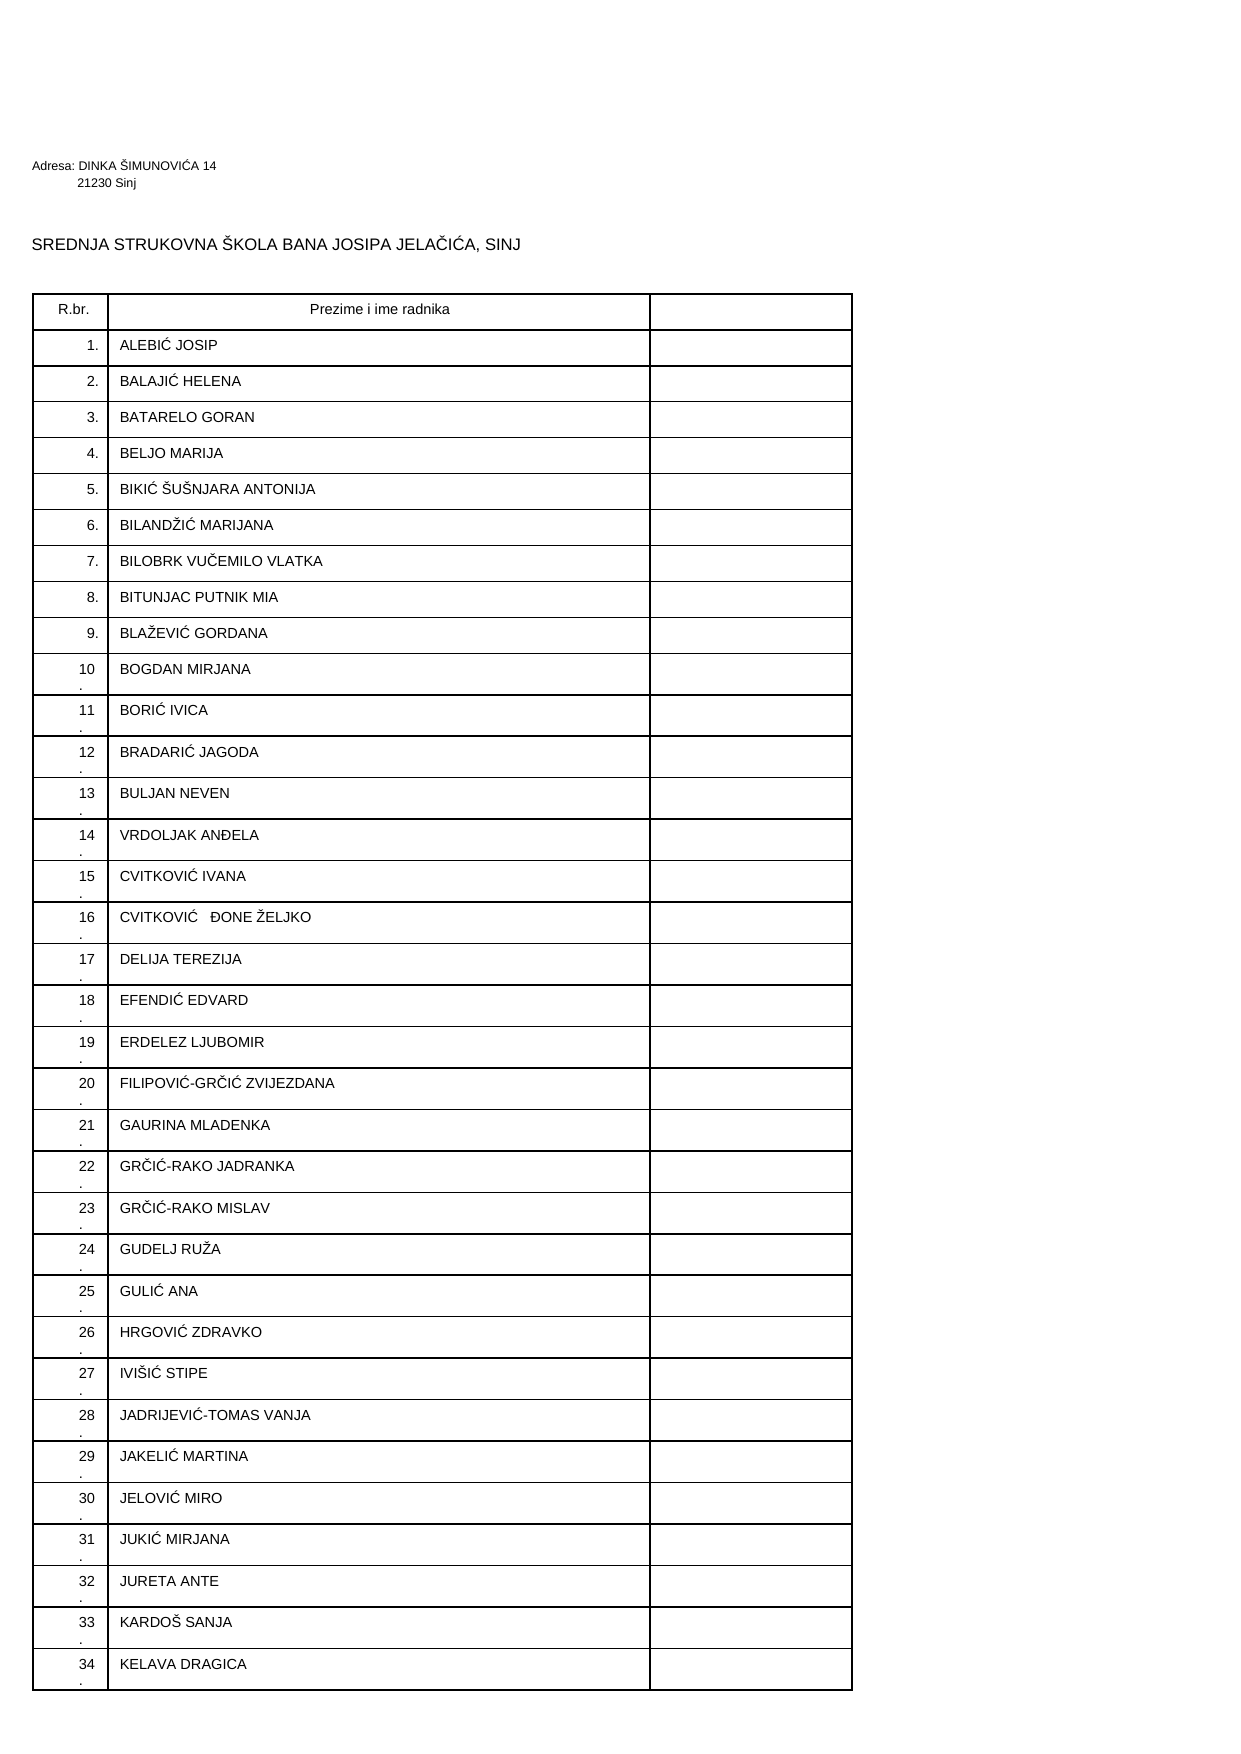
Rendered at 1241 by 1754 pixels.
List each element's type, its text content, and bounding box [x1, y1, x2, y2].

table_cell [651, 820, 851, 860]
table_cell [651, 1110, 851, 1150]
table_cell BIKIĆ ŠUŠNJARA ANTONIJA [109, 474, 649, 509]
table_cell 32. [34, 1566, 107, 1606]
table_cell JAKELIĆ MARTINA [109, 1442, 649, 1482]
table_cell [651, 861, 851, 901]
table_cell [651, 1193, 851, 1233]
table_cell [651, 696, 851, 735]
table_cell 12. [34, 737, 107, 777]
table_cell 7. [34, 546, 107, 581]
table_cell [651, 474, 851, 509]
table_header Prezime i ime radnika [109, 295, 649, 329]
table_cell 30. [34, 1483, 107, 1523]
table_cell BELJO MARIJA [109, 438, 649, 473]
table_header [651, 295, 851, 329]
table_cell [651, 367, 851, 401]
text Adresa: DINKA ŠIMUNOVIĆA 14 [32, 159, 1167, 173]
table_cell BULJAN NEVEN [109, 778, 649, 818]
table_cell ALEBIĆ JOSIP [109, 331, 649, 365]
table_cell FILIPOVIĆ-GRČIĆ ZVIJEZDANA [109, 1069, 649, 1108]
table_cell 21. [34, 1110, 107, 1150]
table_cell BLAŽEVIĆ GORDANA [109, 618, 649, 652]
table_cell [651, 546, 851, 581]
table_cell GRČIĆ-RAKO JADRANKA [109, 1152, 649, 1191]
table_cell 22. [34, 1152, 107, 1191]
table_cell [651, 1525, 851, 1564]
text 21230 Sinj [77, 176, 1167, 190]
table_cell EFENDIĆ EDVARD [109, 986, 649, 1026]
table_cell 25. [34, 1276, 107, 1316]
table_cell [651, 944, 851, 984]
table_header R.br. [34, 295, 107, 329]
table_cell [651, 618, 851, 652]
table_cell [651, 654, 851, 694]
table_cell CVITKOVIĆ ĐONE ŽELJKO [109, 903, 649, 943]
table_cell 10. [34, 654, 107, 694]
table_cell [651, 1400, 851, 1440]
table_cell 26. [34, 1317, 107, 1357]
table_cell 19. [34, 1027, 107, 1067]
table_cell [651, 1442, 851, 1482]
table_cell 20. [34, 1069, 107, 1108]
table_cell BILANDŽIĆ MARIJANA [109, 510, 649, 544]
table_cell 8. [34, 582, 107, 616]
table_cell 14. [34, 820, 107, 860]
table_cell 11. [34, 696, 107, 735]
table_cell [651, 1027, 851, 1067]
table_cell 23. [34, 1193, 107, 1233]
table_cell BILOBRK VUČEMILO VLATKA [109, 546, 649, 581]
table_cell BRADARIĆ JAGODA [109, 737, 649, 777]
table_cell 28. [34, 1400, 107, 1440]
table_cell 15. [34, 861, 107, 901]
table_cell BOGDAN MIRJANA [109, 654, 649, 694]
table_cell 5. [34, 474, 107, 509]
table_cell 27. [34, 1359, 107, 1399]
table_cell 2. [34, 367, 107, 401]
table_cell [651, 510, 851, 544]
table_cell [651, 903, 851, 943]
table_cell GRČIĆ-RAKO MISLAV [109, 1193, 649, 1233]
table_cell GUDELJ RUŽA [109, 1235, 649, 1274]
table_cell 24. [34, 1235, 107, 1274]
table_cell BITUNJAC PUTNIK MIA [109, 582, 649, 616]
table_cell KELAVA DRAGICA [109, 1649, 649, 1689]
table_cell HRGOVIĆ ZDRAVKO [109, 1317, 649, 1357]
text SREDNJA STRUKOVNA ŠKOLA BANA JOSIPA JELAČIĆA, SINJ [31, 234, 1169, 253]
table_cell 17. [34, 944, 107, 984]
table_cell [651, 1317, 851, 1357]
table_cell [651, 1069, 851, 1108]
table_cell 13. [34, 778, 107, 818]
table_cell CVITKOVIĆ IVANA [109, 861, 649, 901]
table_cell [651, 778, 851, 818]
table_cell [651, 1276, 851, 1316]
table_cell [651, 438, 851, 473]
table_cell [651, 1649, 851, 1689]
table_cell [651, 1608, 851, 1647]
table_cell 18. [34, 986, 107, 1026]
table_cell GAURINA MLADENKA [109, 1110, 649, 1150]
table_cell [651, 737, 851, 777]
table_cell JUKIĆ MIRJANA [109, 1525, 649, 1564]
table_cell 16. [34, 903, 107, 943]
table_cell [651, 582, 851, 616]
table_cell [651, 1483, 851, 1523]
table_cell JURETA ANTE [109, 1566, 649, 1606]
table_cell 33. [34, 1608, 107, 1647]
table_cell 31. [34, 1525, 107, 1564]
table_cell 4. [34, 438, 107, 473]
table_cell 6. [34, 510, 107, 544]
table_cell IVIŠIĆ STIPE [109, 1359, 649, 1399]
table_cell 34. [34, 1649, 107, 1689]
table_cell [651, 1566, 851, 1606]
table_cell 29. [34, 1442, 107, 1482]
table_cell [651, 1235, 851, 1274]
table_cell [651, 402, 851, 437]
table_cell [651, 986, 851, 1026]
table_cell 9. [34, 618, 107, 652]
table_cell [651, 1359, 851, 1399]
table_cell KARDOŠ SANJA [109, 1608, 649, 1647]
table_cell 3. [34, 402, 107, 437]
table_cell ERDELEZ LJUBOMIR [109, 1027, 649, 1067]
table_cell DELIJA TEREZIJA [109, 944, 649, 984]
table_cell VRDOLJAK ANĐELA [109, 820, 649, 860]
table_cell GULIĆ ANA [109, 1276, 649, 1316]
table_cell JELOVIĆ MIRO [109, 1483, 649, 1523]
table_cell BALAJIĆ HELENA [109, 367, 649, 401]
table_cell JADRIJEVIĆ-TOMAS VANJA [109, 1400, 649, 1440]
table_cell 1. [34, 331, 107, 365]
table_cell [651, 1152, 851, 1191]
table_cell BORIĆ IVICA [109, 696, 649, 735]
table_cell BATARELO GORAN [109, 402, 649, 437]
table_cell [651, 331, 851, 365]
